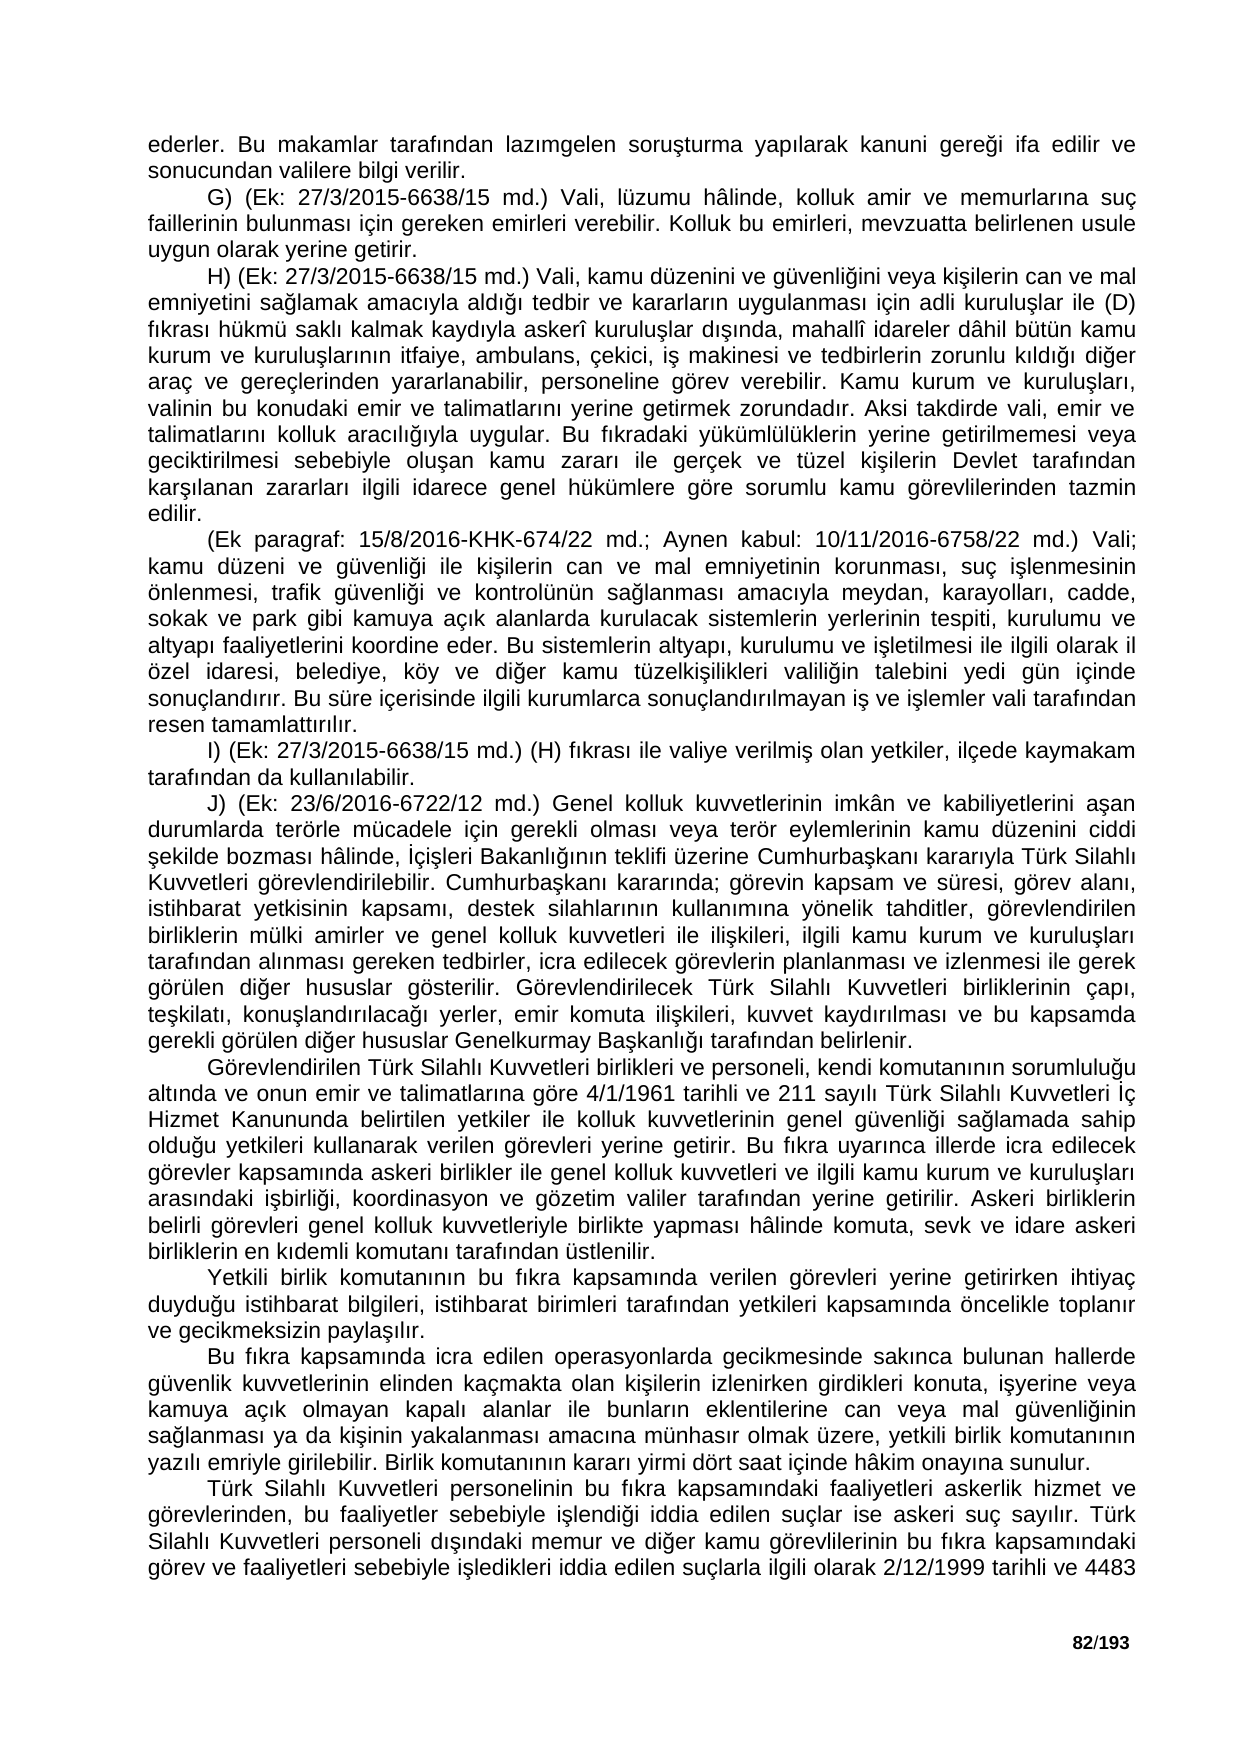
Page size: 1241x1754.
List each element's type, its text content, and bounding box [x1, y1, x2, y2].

text Görevlendirilen Türk Silahlı Kuvvetleri birlikleri ve personeli, kendi komutanının sorumluluğu altında ve onun emir ve talimatlarına göre 4/1/1961 tarihli ve 211 sayılı Türk Silahlı Kuvvetleri İç Hizmet Kanununda belirtilen yetkiler ile kolluk kuvvetlerinin genel güvenliği sağlamada sahip olduğu yetkileri kullanarak verilen görevleri yerine getirir. Bu fıkra uyarınca illerde icra edilecek görevler kapsamında askeri birlikler ile genel kolluk kuvvetleri ve ilgili kamu kurum ve kuruluşları arasındaki işbirliği, koordinasyon ve gözetim valiler tarafından yerine getirilir. Askeri birliklerin belirli görevleri genel kolluk kuvvetleriyle birlikte yapması hâlinde komuta, sevk ve idare askeri birliklerin en kıdemli komutanı tarafından üstlenilir. [148, 1053, 1137, 1264]
text H) (Ek: 27/3/2015-6638/15 md.) Vali, kamu düzenini ve güvenliğini veya kişilerin can ve mal emniyetini sağlamak amacıyla aldığı tedbir ve kararların uygulanması için adli kuruluşlar ile (D) fıkrası hükmü saklı kalmak kaydıyla askerî kuruluşlar dışında, mahallî idareler dâhil bütün kamu kurum ve kuruluşlarının itfaiye, ambulans, çekici, iş makinesi ve tedbirlerin zorunlu kıldığı diğer araç ve gereçlerinden yararlanabilir, personeline görev verebilir. Kamu kurum ve kuruluşları, valinin bu konudaki emir ve talimatlarını yerine getirmek zorundadır. Aksi takdirde vali, emir ve talimatlarını kolluk aracılığıyla uygular. Bu fıkradaki yükümlülüklerin yerine getirilmemesi veya geciktirilmesi sebebiyle oluşan kamu zararı ile gerçek ve tüzel kişilerin Devlet tarafından karşılanan zararları ilgili idarece genel hükümlere göre sorumlu kamu görevlilerinden tazmin edilir. [148, 263, 1137, 526]
text Bu fıkra kapsamında icra edilen operasyonlarda gecikmesinde sakınca bulunan hallerde güvenlik kuvvetlerinin elinden kaçmakta olan kişilerin izlenirken girdikleri konuta, işyerine veya kamuya açık olmayan kapalı alanlar ile bunların eklentilerine can veya mal güvenliğinin sağlanması ya da kişinin yakalanması amacına münhasır olmak üzere, yetkili birlik komutanının yazılı emriyle girilebilir. Birlik komutanının kararı yirmi dört saat içinde hâkim onayına sunulur. [148, 1343, 1137, 1475]
text Yetkili birlik komutanının bu fıkra kapsamında verilen görevleri yerine getirirken ihtiyaç duyduğu istihbarat bilgileri, istihbarat birimleri tarafından yetkileri kapsamında öncelikle toplanır ve gecikmeksizin paylaşılır. [148, 1264, 1137, 1343]
text J) (Ek: 23/6/2016-6722/12 md.) Genel kolluk kuvvetlerinin imkân ve kabiliyetlerini aşan durumlarda terörle mücadele için gerekli olması veya terör eylemlerinin kamu düzenini ciddi şekilde bozması hâlinde, İçişleri Bakanlığının teklifi üzerine Cumhurbaşkanı kararıyla Türk Silahlı Kuvvetleri görevlendirilebilir. Cumhurbaşkanı kararında; görevin kapsam ve süresi, görev alanı, istihbarat yetkisinin kapsamı, destek silahlarının kullanımına yönelik tahditler, görevlendirilen birliklerin mülki amirler ve genel kolluk kuvvetleri ile ilişkileri, ilgili kamu kurum ve kuruluşları tarafından alınması gereken tedbirler, icra edilecek görevlerin planlanması ve izlenmesi ile gerek görülen diğer hususlar gösterilir. Görevlendirilecek Türk Silahlı Kuvvetleri birliklerinin çapı, teşkilatı, konuşlandırılacağı yerler, emir komuta ilişkileri, kuvvet kaydırılması ve bu kapsamda gerekli görülen diğer hususlar Genelkurmay Başkanlığı tarafından belirlenir. [148, 790, 1137, 1053]
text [148, 1475, 1137, 1581]
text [148, 131, 1137, 184]
text (Ek paragraf: 15/8/2016-KHK-674/22 md.; Aynen kabul: 10/11/2016-6758/22 md.) Vali; kamu düzeni ve güvenliği ile kişilerin can ve mal emniyetinin korunması, suç işlenmesinin önlenmesi, trafik güvenliği ve kontrolünün sağlanması amacıyla meydan, karayolları, cadde, sokak ve park gibi kamuya açık alanlarda kurulacak sistemlerin yerlerinin tespiti, kurulumu ve altyapı faaliyetlerini koordine eder. Bu sistemlerin altyapı, kurulumu ve işletilmesi ile ilgili olarak il özel idaresi, belediye, köy ve diğer kamu tüzelkişilikleri valiliğin talebini yedi gün içinde sonuçlandırır. Bu süre içerisinde ilgili kurumlarca sonuçlandırılmayan iş ve işlemler vali tarafından resen tamamlattırılır. [148, 526, 1137, 737]
text I) (Ek: 27/3/2015-6638/15 md.) (H) fıkrası ile valiye verilmiş olan yetkiler, ilçede kaymakam tarafından da kullanılabilir. [148, 737, 1137, 790]
text G) (Ek: 27/3/2015-6638/15 md.) Vali, lüzumu hâlinde, kolluk amir ve memurlarına suç faillerinin bulunması için gereken emirleri verebilir. Kolluk bu emirleri, mevzuatta belirlenen usule uygun olarak yerine getirir. [148, 184, 1137, 263]
